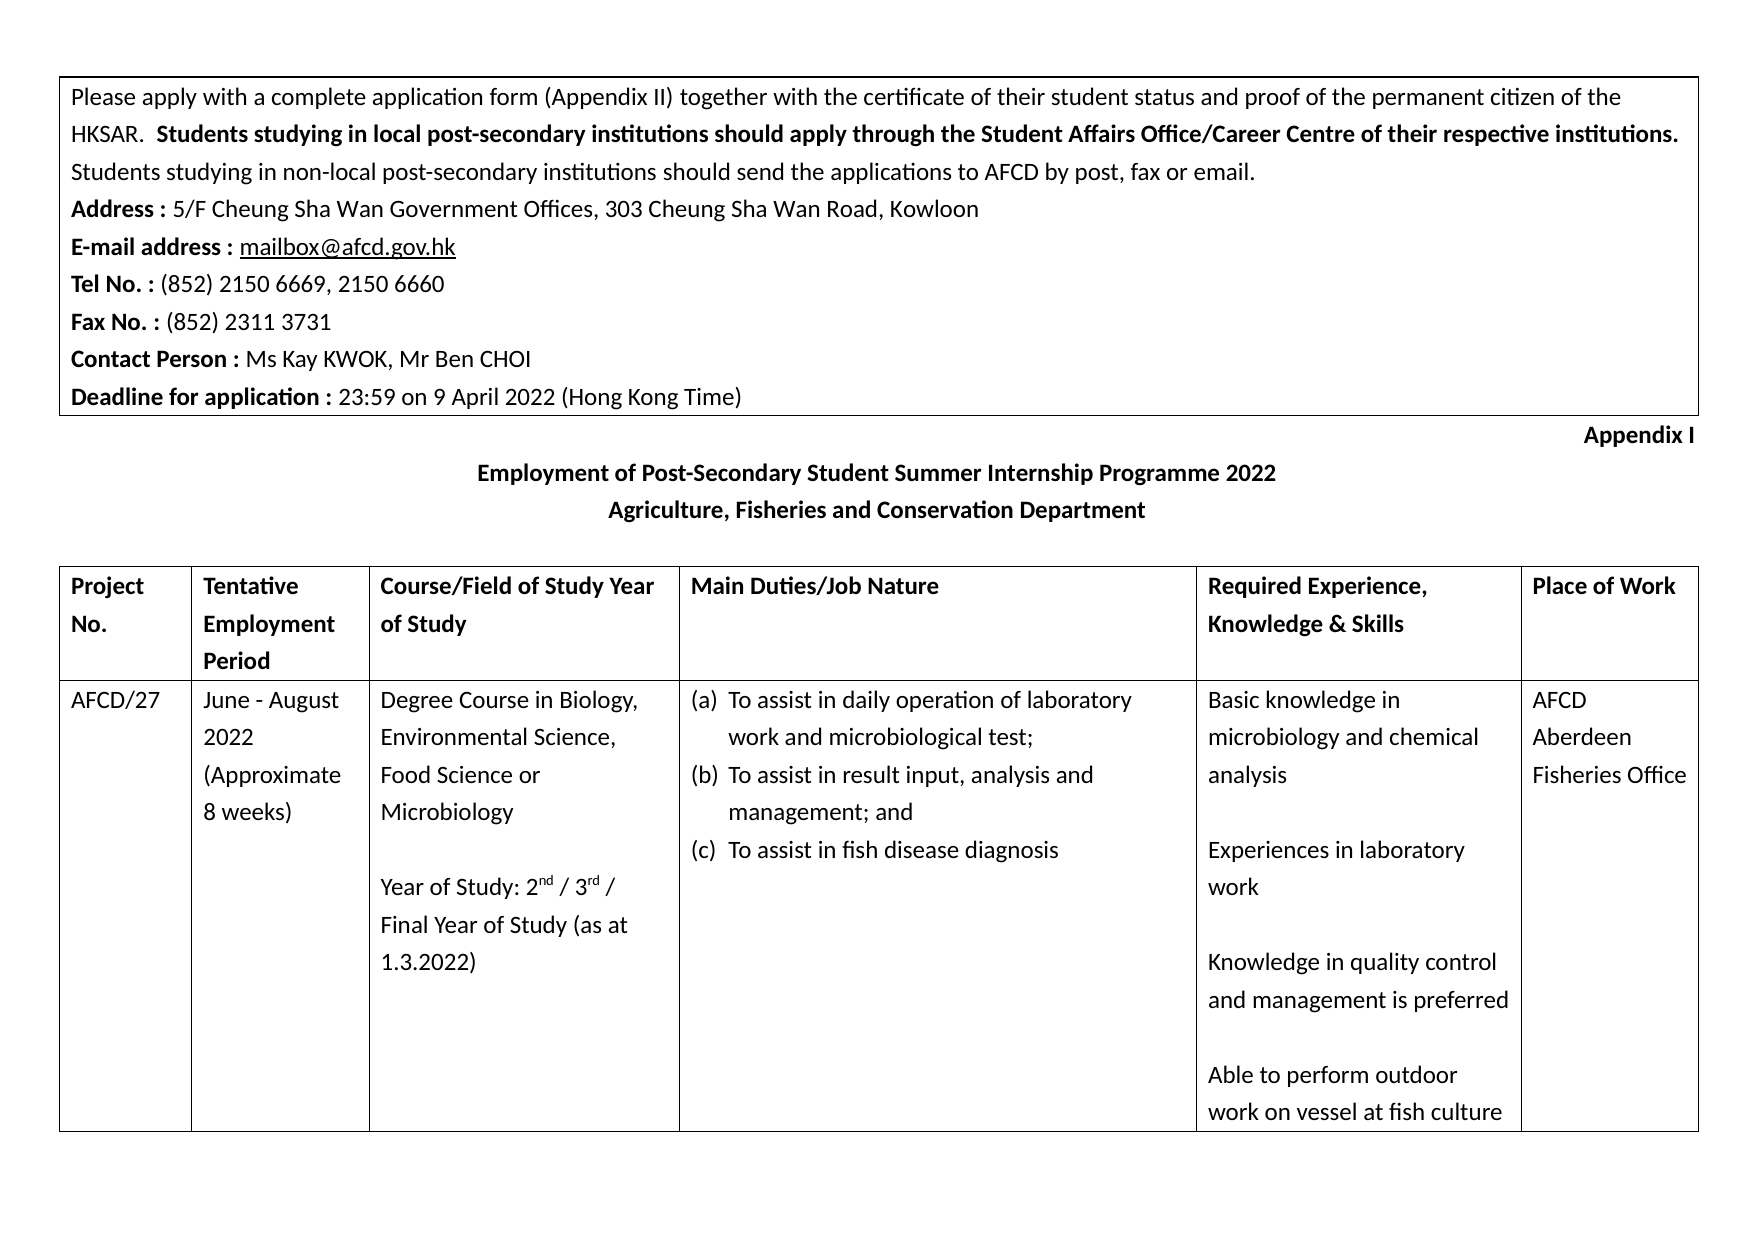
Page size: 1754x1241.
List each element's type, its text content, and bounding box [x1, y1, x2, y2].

table_header Main Duties/Job Nature [680, 567, 1196, 679]
text Agriculture, Fisheries and Conservation Department [59, 491, 1695, 528]
text Appendix I [59, 416, 1695, 453]
table_header Project No. [60, 567, 191, 679]
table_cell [680, 681, 1196, 1131]
table_header Course/Field of Study Year of Study [370, 567, 679, 679]
table_header Required Experience, Knowledge & Skills [1197, 567, 1521, 679]
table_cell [1197, 681, 1521, 1131]
table_header Tentative Employment Period [192, 567, 369, 679]
table_cell AFCD/27 [60, 681, 191, 1131]
table_header Place of Work [1522, 567, 1698, 679]
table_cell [1522, 681, 1698, 1131]
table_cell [370, 681, 679, 1131]
text Employment of Post-Secondary Student Summer Internship Programme 2022 [59, 453, 1695, 491]
table_header Please apply with a complete application form (Appendix II) together with the certificate of their student status and proof of the permanent citizen of the HKSAR. Students studying in local post-secondary institutions should apply through the Student Affairs Office/Career Centre of their respective institutions. Students studying in non-local post-secondary institutions should send the applications to AFCD by post, fax or email. Address : 5/F Cheung Sha Wan Government Offices, 303 Cheung Sha Wan Road, Kowloon E-mail address : mailbox@afcd.gov.hk Tel No. : (852) 2150 6669, 2150 6660 Fax No. : (852) 2311 3731 Contact Person : Ms Kay KWOK, Mr Ben CHOI Deadline for application : 23:59 on 9 April 2022 (Hong Kong Time) [60, 78, 1698, 415]
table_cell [192, 681, 369, 1131]
